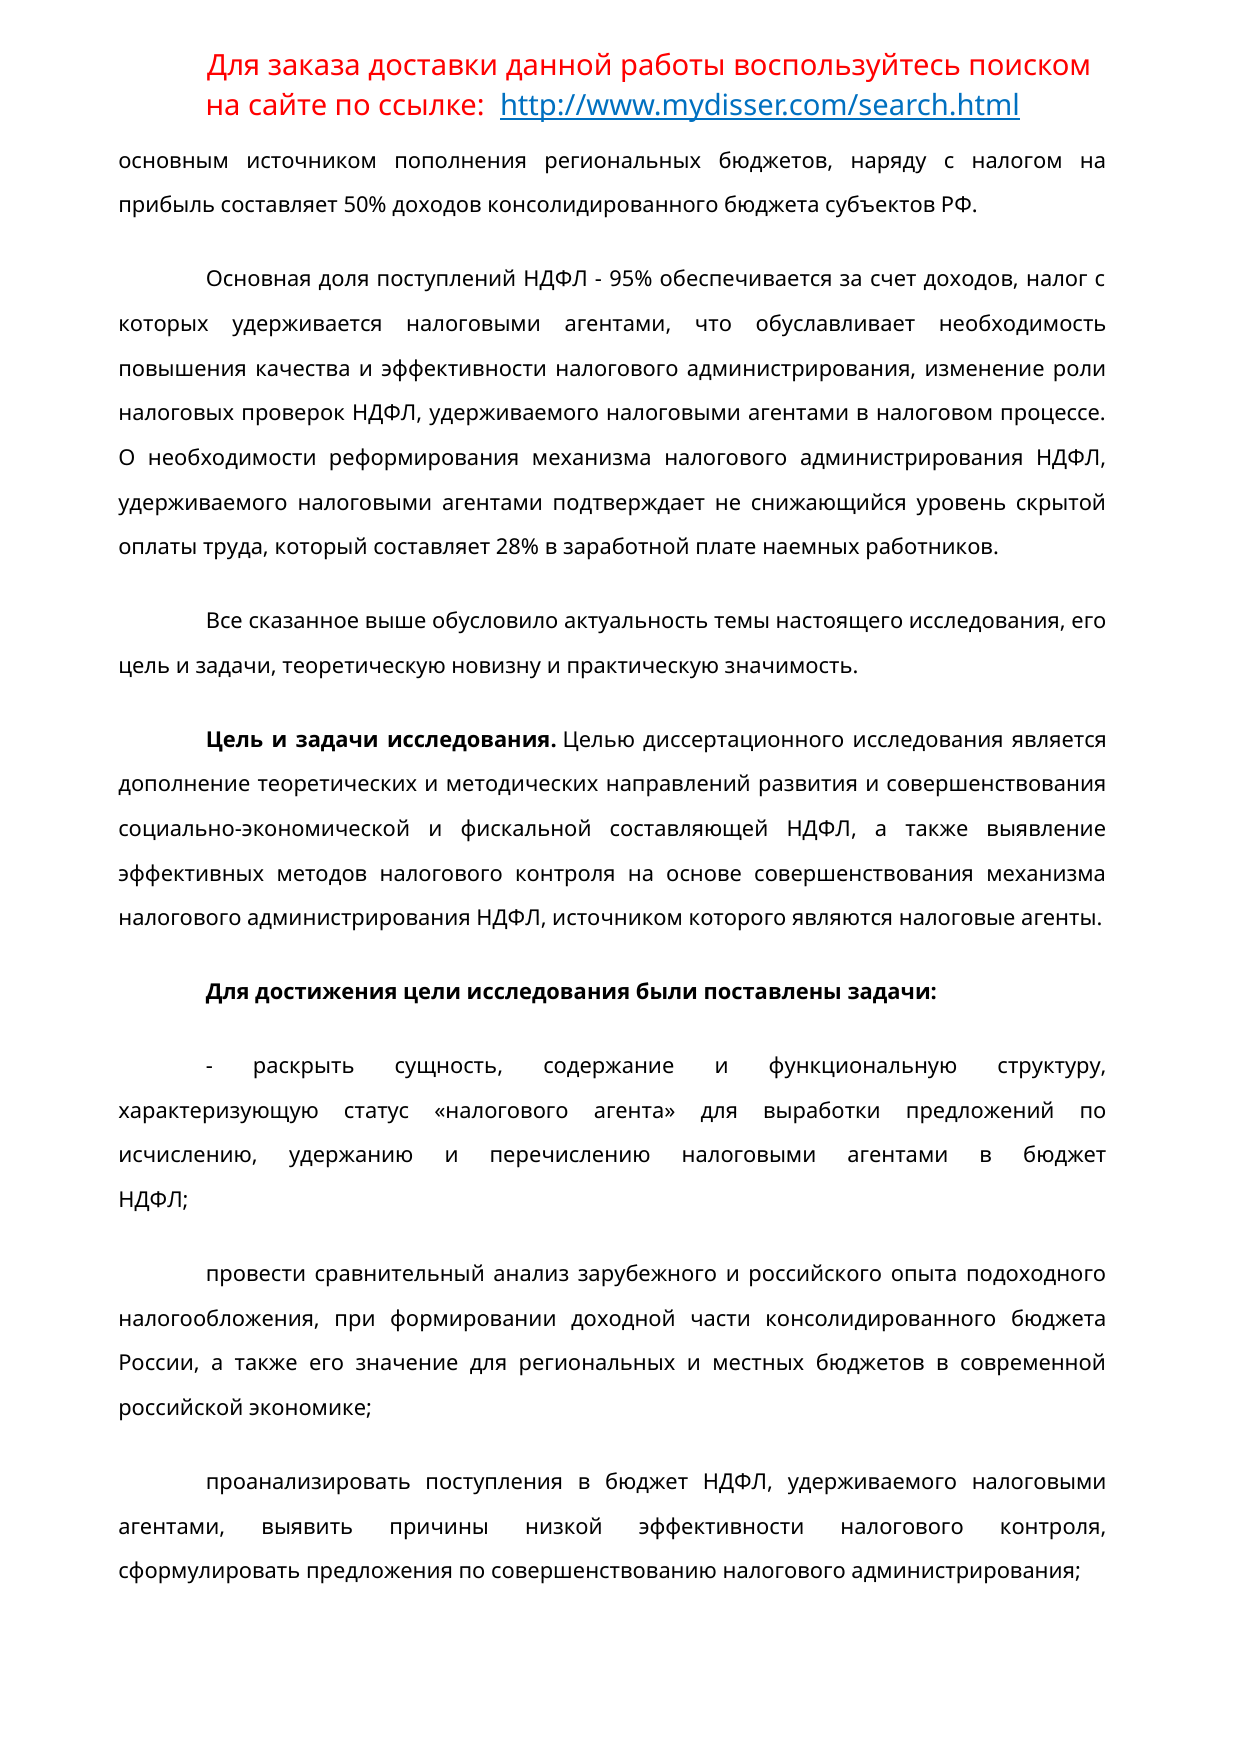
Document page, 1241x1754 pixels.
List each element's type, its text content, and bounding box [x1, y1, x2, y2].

text Основная доля поступлений НДФЛ - 95% обеспечивается за счет доходов, налог с которых удерживается налоговыми агентами, что обуславливает необходимость повышения качества и эффективности налогового администрирования, изменение роли налоговых проверок НДФЛ, удерживаемого налоговыми агентами в налоговом процессе. О необходимости реформирования механизма налогового администрирования НДФЛ, удерживаемого налоговыми агентами подтверждает не снижающийся уровень скрытой оплаты труда, который составляет 28% в заработной плате наемных работников. [118, 263, 1107, 561]
text проанализировать поступления в бюджет НДФЛ, удерживаемого налоговыми агентами, выявить причины низкой эффективности налогового контроля, сформулировать предложения по совершенствованию налогового администрирования; [118, 1466, 1107, 1585]
text Для достижения цели исследования были поставлены задачи: [118, 976, 1107, 1006]
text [118, 144, 1107, 219]
text - раскрыть сущность, содержание и функциональную структуру, характеризующую статус «налогового агента» для выработки предложений по исчислению, удержанию и перечислению налоговыми агентами в бюджет НДФЛ; [118, 1050, 1107, 1214]
text Все сказанное выше обусловило актуальность темы настоящего исследования, его цель и задачи, теоретическую новизну и практическую значимость. [118, 605, 1107, 679]
text Цель и задачи исследования. Целью диссертационного исследования является дополнение теоретических и методических направлений развития и совершенствования социально-экономической и фискальной составляющей НДФЛ, а также выявление эффективных методов налогового контроля на основе совершенствования механизма налогового администрирования НДФЛ, источником которого являются налоговые агенты. [118, 724, 1107, 932]
text провести сравнительный анализ зарубежного и российского опыта подоходного налогообложения, при формировании доходной части консолидированного бюджета России, а также его значение для региональных и местных бюджетов в современной российской экономике; [118, 1258, 1107, 1422]
